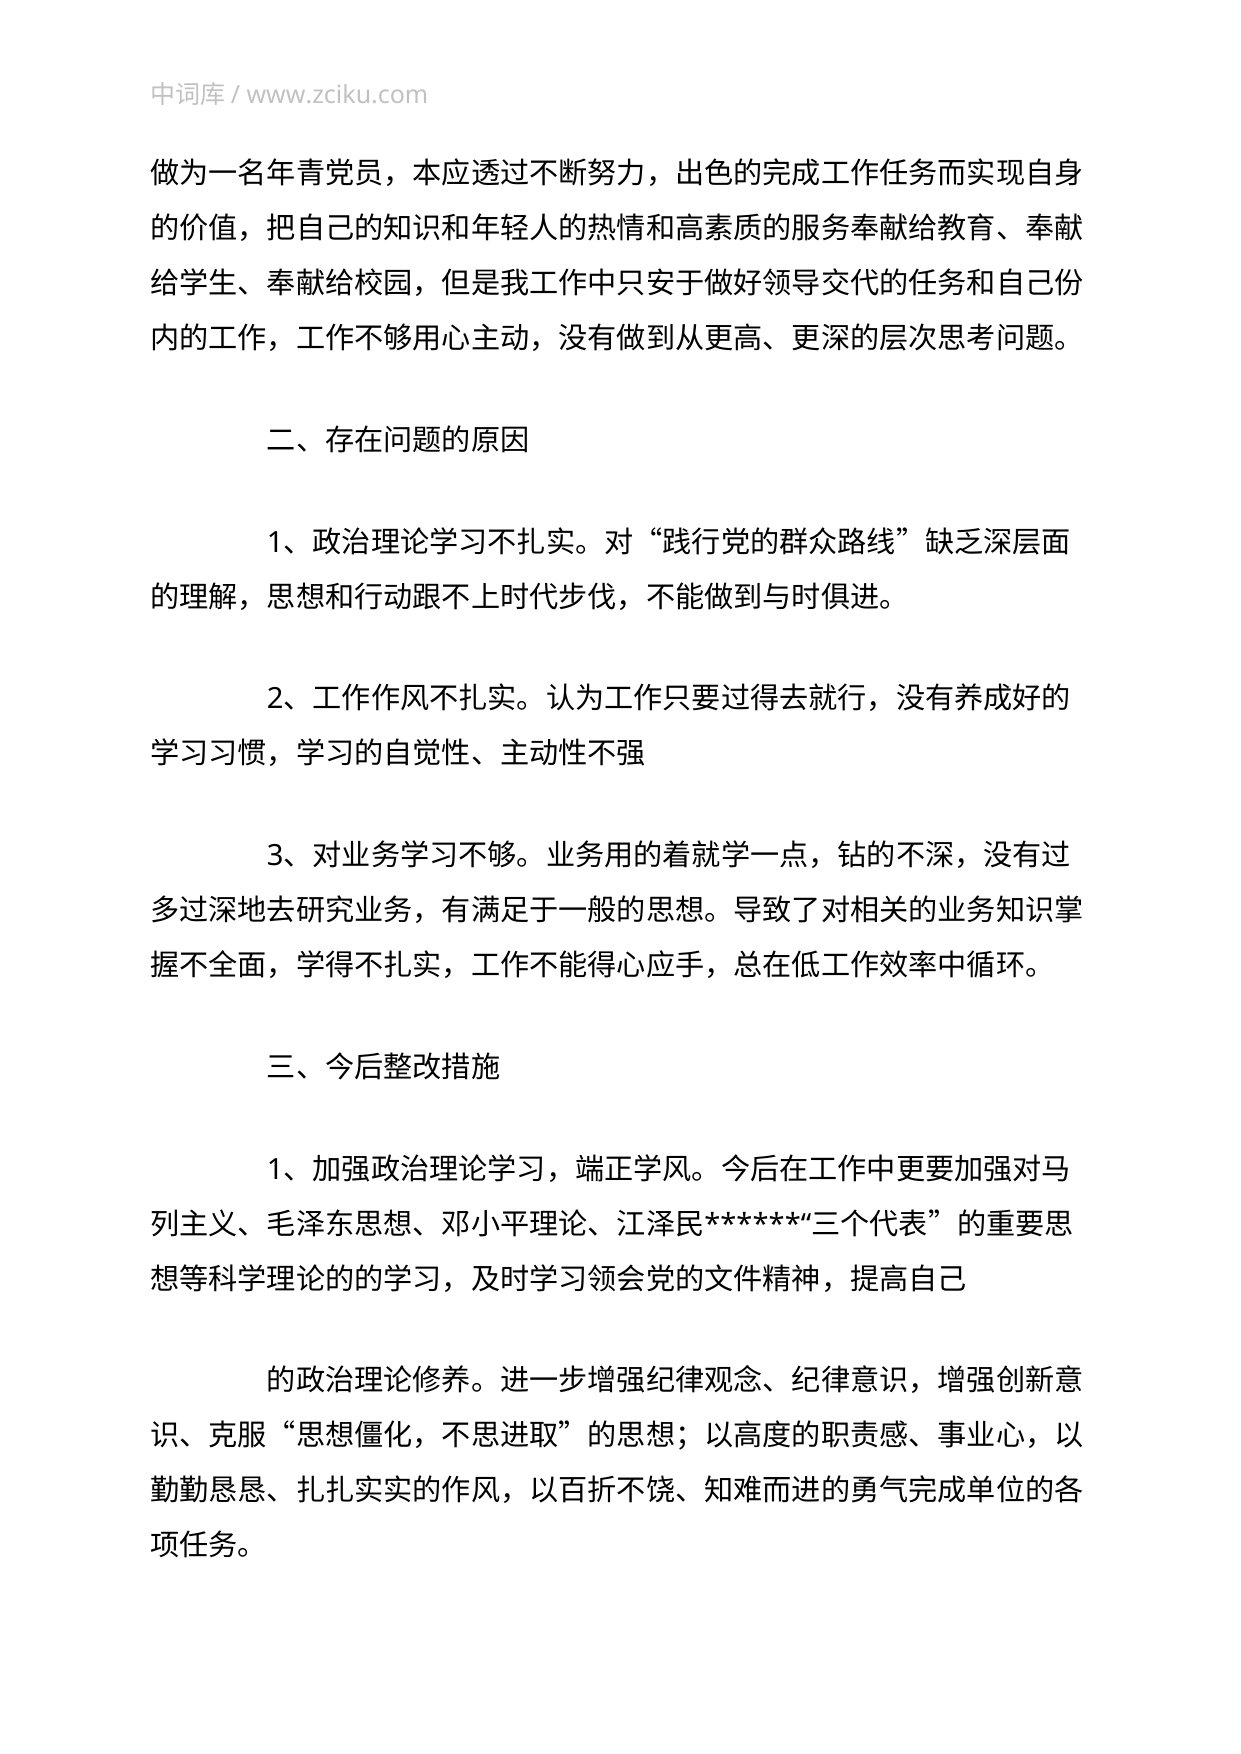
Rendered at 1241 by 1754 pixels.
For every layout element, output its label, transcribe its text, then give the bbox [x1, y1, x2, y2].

text 三、今后整改措施 [150, 1043, 1090, 1086]
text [150, 150, 1090, 357]
text 二、存在问题的原因 [150, 416, 1090, 459]
text 1、加强政治理论学习，端正学风。今后在工作中更要加强对马列主义、毛泽东思想、邓小平理论、江泽民******“三个代表”的重要思想等科学理论的的学习，及时学习领会党的文件精神，提高自己 [150, 1145, 1090, 1297]
text 1、政治理论学习不扎实。对“践行党的群众路线”缺乏深层面的理解，思想和行动跟不上时代步伐，不能做到与时俱进。 [150, 518, 1090, 616]
text 3、对业务学习不够。业务用的着就学一点，钻的不深，没有过多过深地去研究业务，有满足于一般的思想。导致了对相关的业务知识掌握不全面，学得不扎实，工作不能得心应手，总在低工作效率中循环。 [150, 832, 1090, 984]
text 2、工作作风不扎实。认为工作只要过得去就行，没有养成好的学习习惯，学习的自觉性、主动性不强 [150, 675, 1090, 772]
text 的政治理论修养。进一步增强纪律观念、纪律意识，增强创新意识、克服“思想僵化，不思进取”的思想；以高度的职责感、事业心，以勤勤恳恳、扎扎实实的作风，以百折不饶、知难而进的勇气完成单位的各项任务。 [150, 1357, 1090, 1564]
